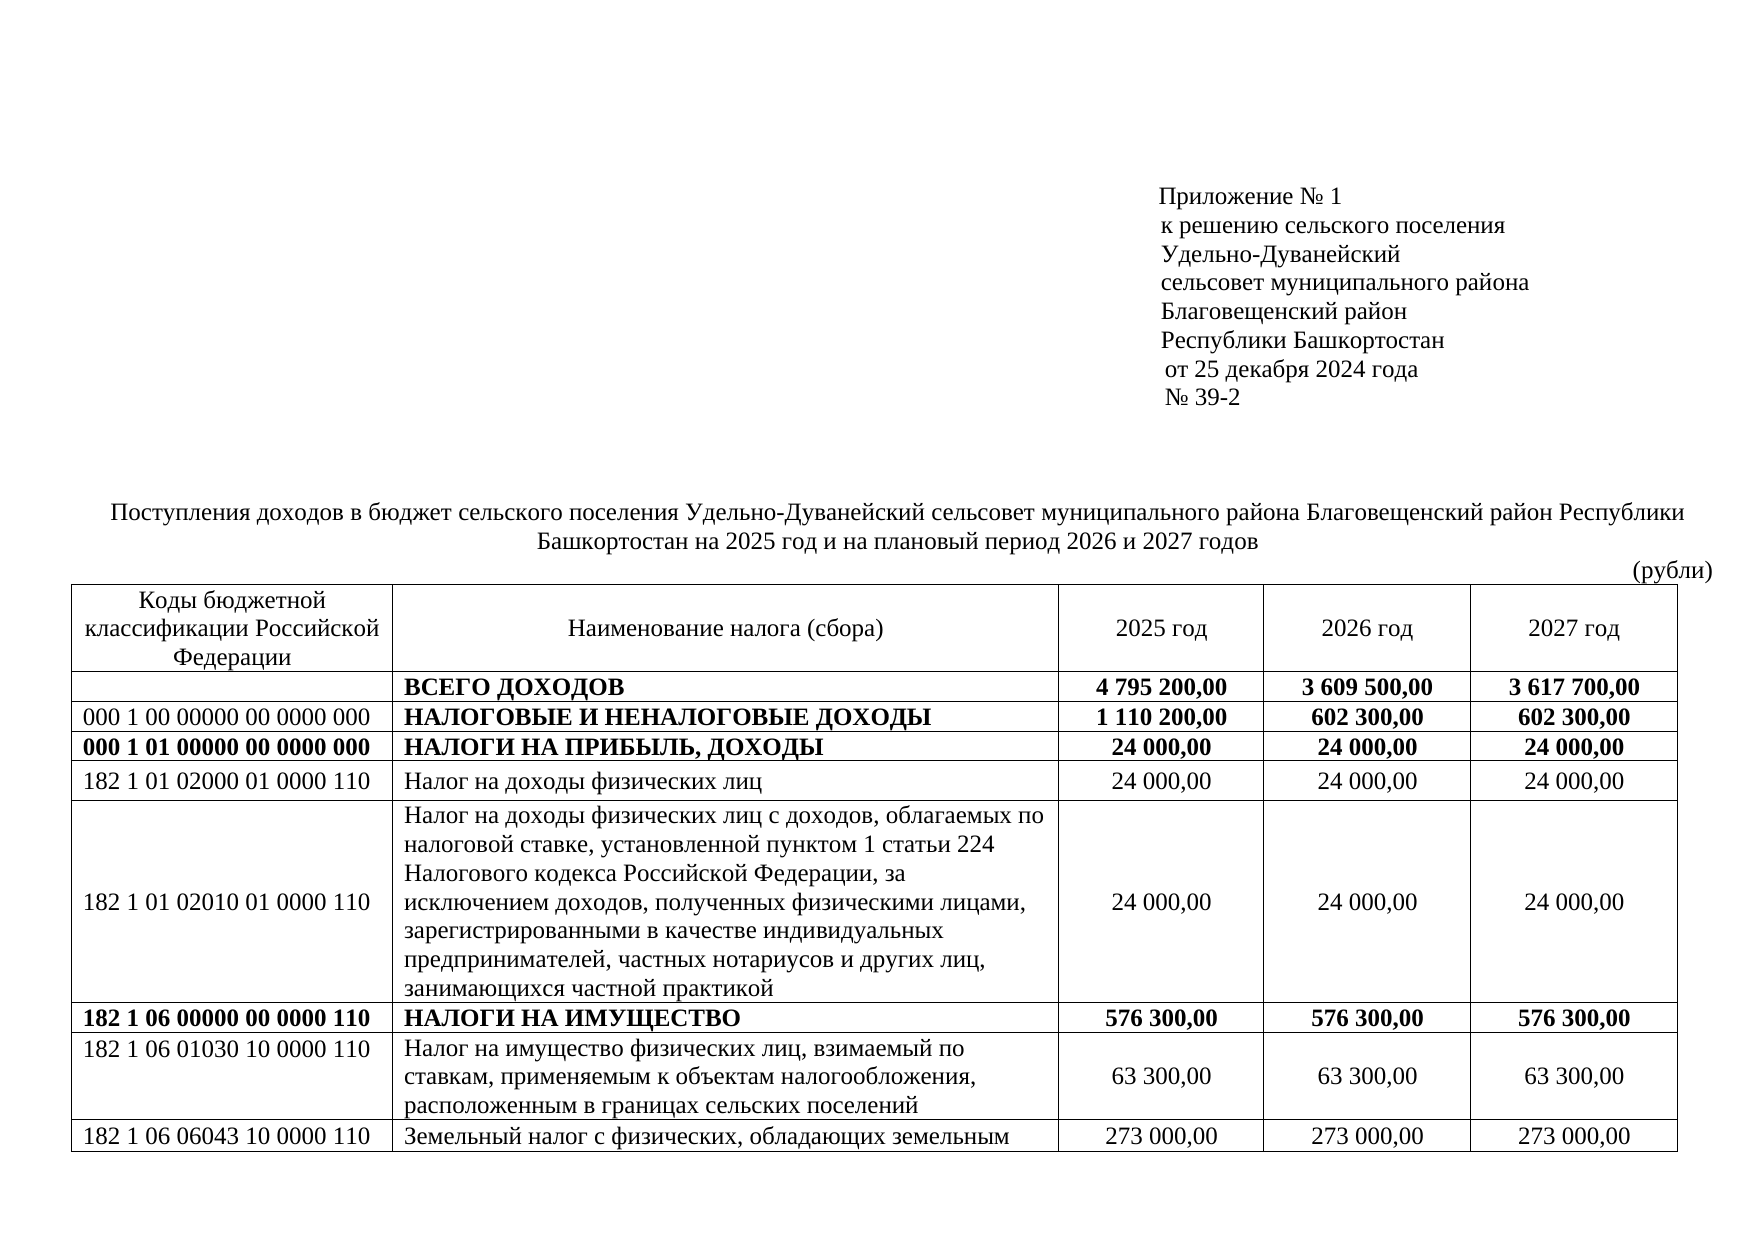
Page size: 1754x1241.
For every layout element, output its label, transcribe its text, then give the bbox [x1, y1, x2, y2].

table_cell 602 300,00 [1264, 702, 1470, 731]
table_cell 576 300,00 [1471, 1003, 1677, 1032]
table_cell 576 300,00 [1264, 1003, 1470, 1032]
table_cell 63 300,00 [1471, 1033, 1677, 1119]
table_cell 24 000,00 [1059, 732, 1263, 760]
table_cell 182 1 01 02010 01 0000 110 [72, 801, 392, 1002]
table_cell 602 300,00 [1471, 702, 1677, 731]
table_cell НАЛОГИ НА ИМУЩЕСТВО [393, 1003, 1058, 1032]
table_cell 182 1 01 02000 01 0000 110 [72, 761, 392, 799]
table_cell 273 000,00 [1059, 1120, 1263, 1151]
text Поступления доходов в бюджет сельского поселения Удельно-Дуванейский сельсовет муниципального района Благовещенский район Республики Башкортостан на 2025 год и на плановый период 2026 и 2027 годов [83, 497, 1713, 555]
table_header 2025 год [1059, 585, 1263, 671]
table_cell 24 000,00 [1264, 801, 1470, 1002]
table_cell 24 000,00 [1471, 761, 1677, 799]
table_cell 182 1 06 00000 00 0000 110 [72, 1003, 392, 1032]
table_cell 63 300,00 [1059, 1033, 1263, 1119]
text к решению сельского поселения [1161, 210, 1721, 239]
table_cell 4 795 200,00 [1059, 672, 1263, 701]
table_cell 3 609 500,00 [1264, 672, 1470, 701]
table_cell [72, 1120, 392, 1151]
table_header 2027 год [1471, 585, 1677, 671]
text от 25 декабря 2024 года [1146, 354, 1721, 382]
table_cell 273 000,00 [1264, 1120, 1470, 1151]
table_cell Налог на доходы физических лиц [393, 761, 1058, 799]
table_cell 24 000,00 [1471, 732, 1677, 760]
table_header 2026 год [1264, 585, 1470, 671]
table_cell 182 1 06 01030 10 0000 110 [72, 1033, 392, 1119]
table_cell ВСЕГО ДОХОДОВ [393, 672, 1058, 701]
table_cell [393, 1120, 1058, 1151]
table_cell 3 617 700,00 [1471, 672, 1677, 701]
text Удельно-Дуванейский сельсовет муниципального района Благовещенский район Республики Башкортостан [1161, 239, 1721, 354]
table_cell 000 1 00 00000 00 0000 000 [72, 702, 392, 731]
text (рубли) [83, 555, 1713, 584]
table_cell 576 300,00 [1059, 1003, 1263, 1032]
table_cell 24 000,00 [1264, 732, 1470, 760]
table_cell 63 300,00 [1264, 1033, 1470, 1119]
text Приложение № 1 [1146, 181, 1721, 210]
table_cell НАЛОГОВЫЕ И НЕНАЛОГОВЫЕ ДОХОДЫ [393, 702, 1058, 731]
table_cell 24 000,00 [1059, 801, 1263, 1002]
table_cell 24 000,00 [1264, 761, 1470, 799]
table_header Наименование налога (сбора) [393, 585, 1058, 671]
text № 39-2 [1146, 382, 1713, 411]
table_cell Налог на имущество физических лиц, взимаемый по ставкам, применяемым к объектам налогообложения, расположенным в границах сельских поселений [393, 1033, 1058, 1119]
table_cell НАЛОГИ НА ПРИБЫЛЬ, ДОХОДЫ [393, 732, 1058, 760]
table_cell 1 110 200,00 [1059, 702, 1263, 731]
table_cell 273 000,00 [1471, 1120, 1677, 1151]
table_header Коды бюджетной классификации Российской Федерации [72, 585, 392, 671]
table_cell 24 000,00 [1471, 801, 1677, 1002]
table_cell 24 000,00 [1059, 761, 1263, 799]
table_cell [72, 672, 392, 701]
table_cell 000 1 01 00000 00 0000 000 [72, 732, 392, 760]
table_cell Налог на доходы физических лиц с доходов, облагаемых по налоговой ставке, установленной пунктом 1 статьи 224 Налогового кодекса Российской Федерации, за исключением доходов, полученных физическими лицами, зарегистрированными в качестве индивидуальных предпринимателей, частных нотариусов и других лиц, занимающихся частной практикой [393, 801, 1058, 1002]
